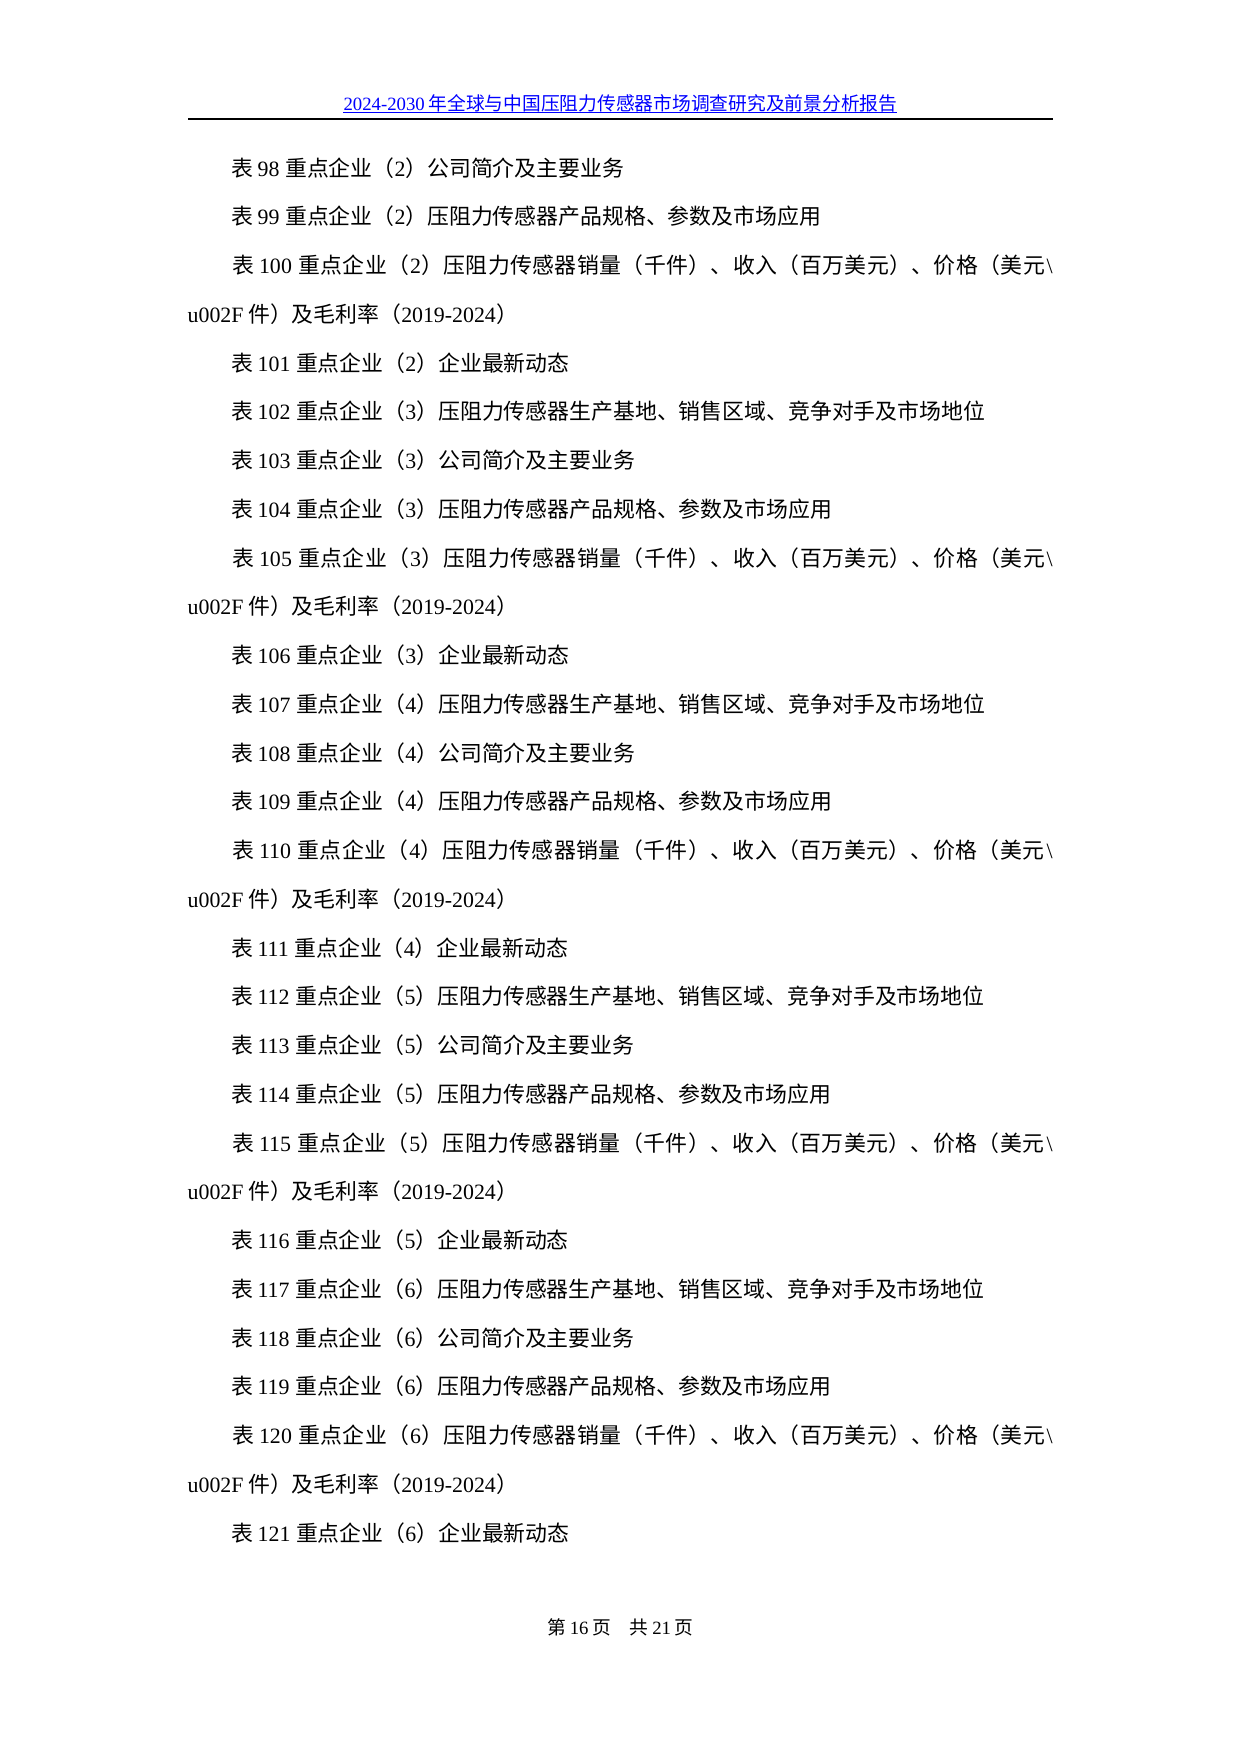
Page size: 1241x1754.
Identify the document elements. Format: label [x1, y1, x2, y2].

text [187, 150, 1053, 1548]
